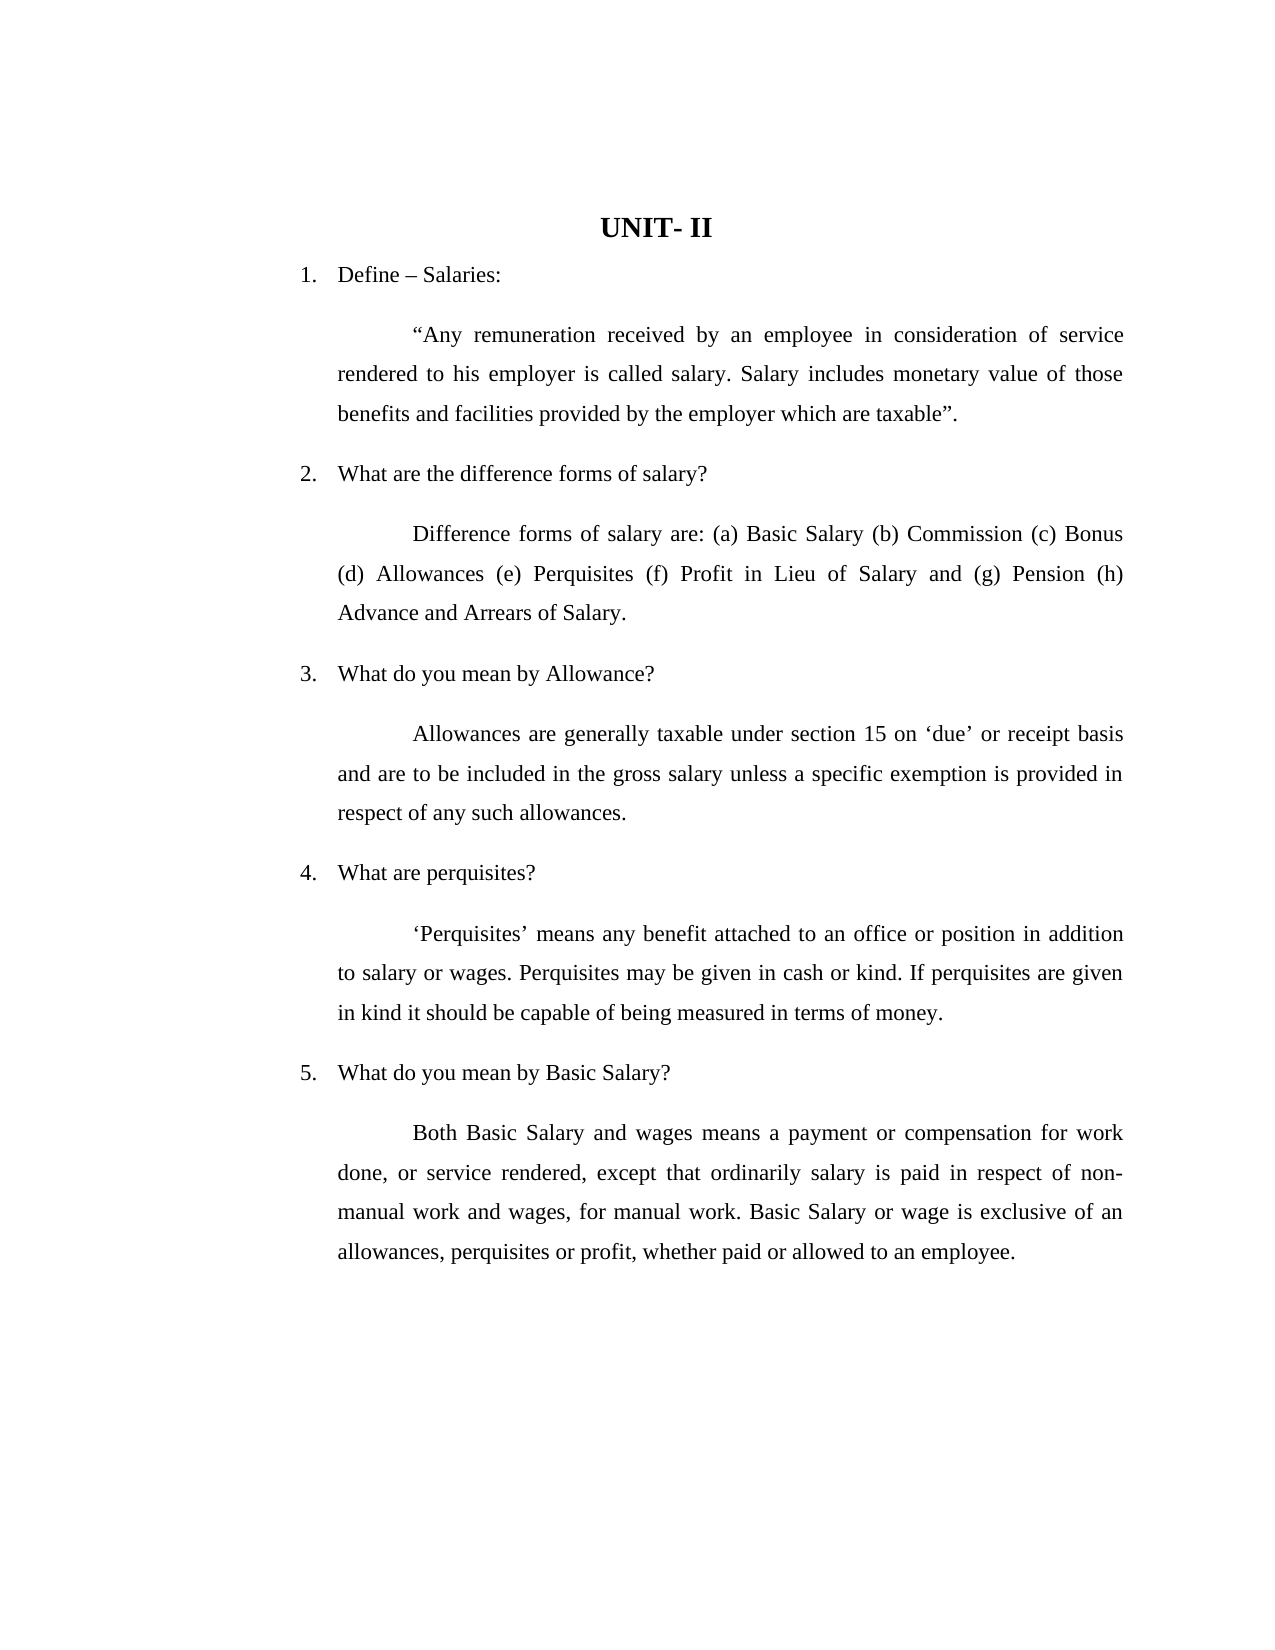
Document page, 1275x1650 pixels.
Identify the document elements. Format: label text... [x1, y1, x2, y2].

list What do you mean by Allowance? [300, 660, 1125, 686]
list What are the difference forms of salary? [300, 460, 1125, 487]
text ‘Perquisites’ means any benefit attached to an office or position in addition to salary or wages. Perquisites may be given in cash or kind. If perquisites are given in kind it should be capable of being measured in terms of money. [337, 920, 1125, 1025]
list Define – Salaries: [300, 261, 1125, 287]
text Both Basic Salary and wages means a payment or compensation for work done, or service rendered, except that ordinarily salary is paid in respect of non- manual work and wages, for manual work. Basic Salary or wage is exclusive of an allowances, perquisites or profit, whether paid or allowed to an employee. [337, 1119, 1125, 1264]
text Difference forms of salary are: (a) Basic Salary (b) Commission (c) Bonus (d) Allowances (e) Perquisites (f) Profit in Lieu of Salary and (g) Pension (h) Advance and Arrears of Salary. [337, 521, 1125, 626]
list What are perquisites? [300, 859, 1125, 886]
text Allowances are generally taxable under section 15 on ‘due’ or receipt basis and are to be included in the gross salary unless a specific exemption is provided in respect of any such allowances. [337, 720, 1125, 825]
list What do you mean by Basic Salary? [300, 1059, 1125, 1085]
text “Any remuneration received by an employee in consideration of service rendered to his employer is called salary. Salary includes monetary value of those benefits and facilities provided by the employer which are taxable”. [337, 321, 1125, 426]
list UNIT- II [525, 210, 1125, 244]
